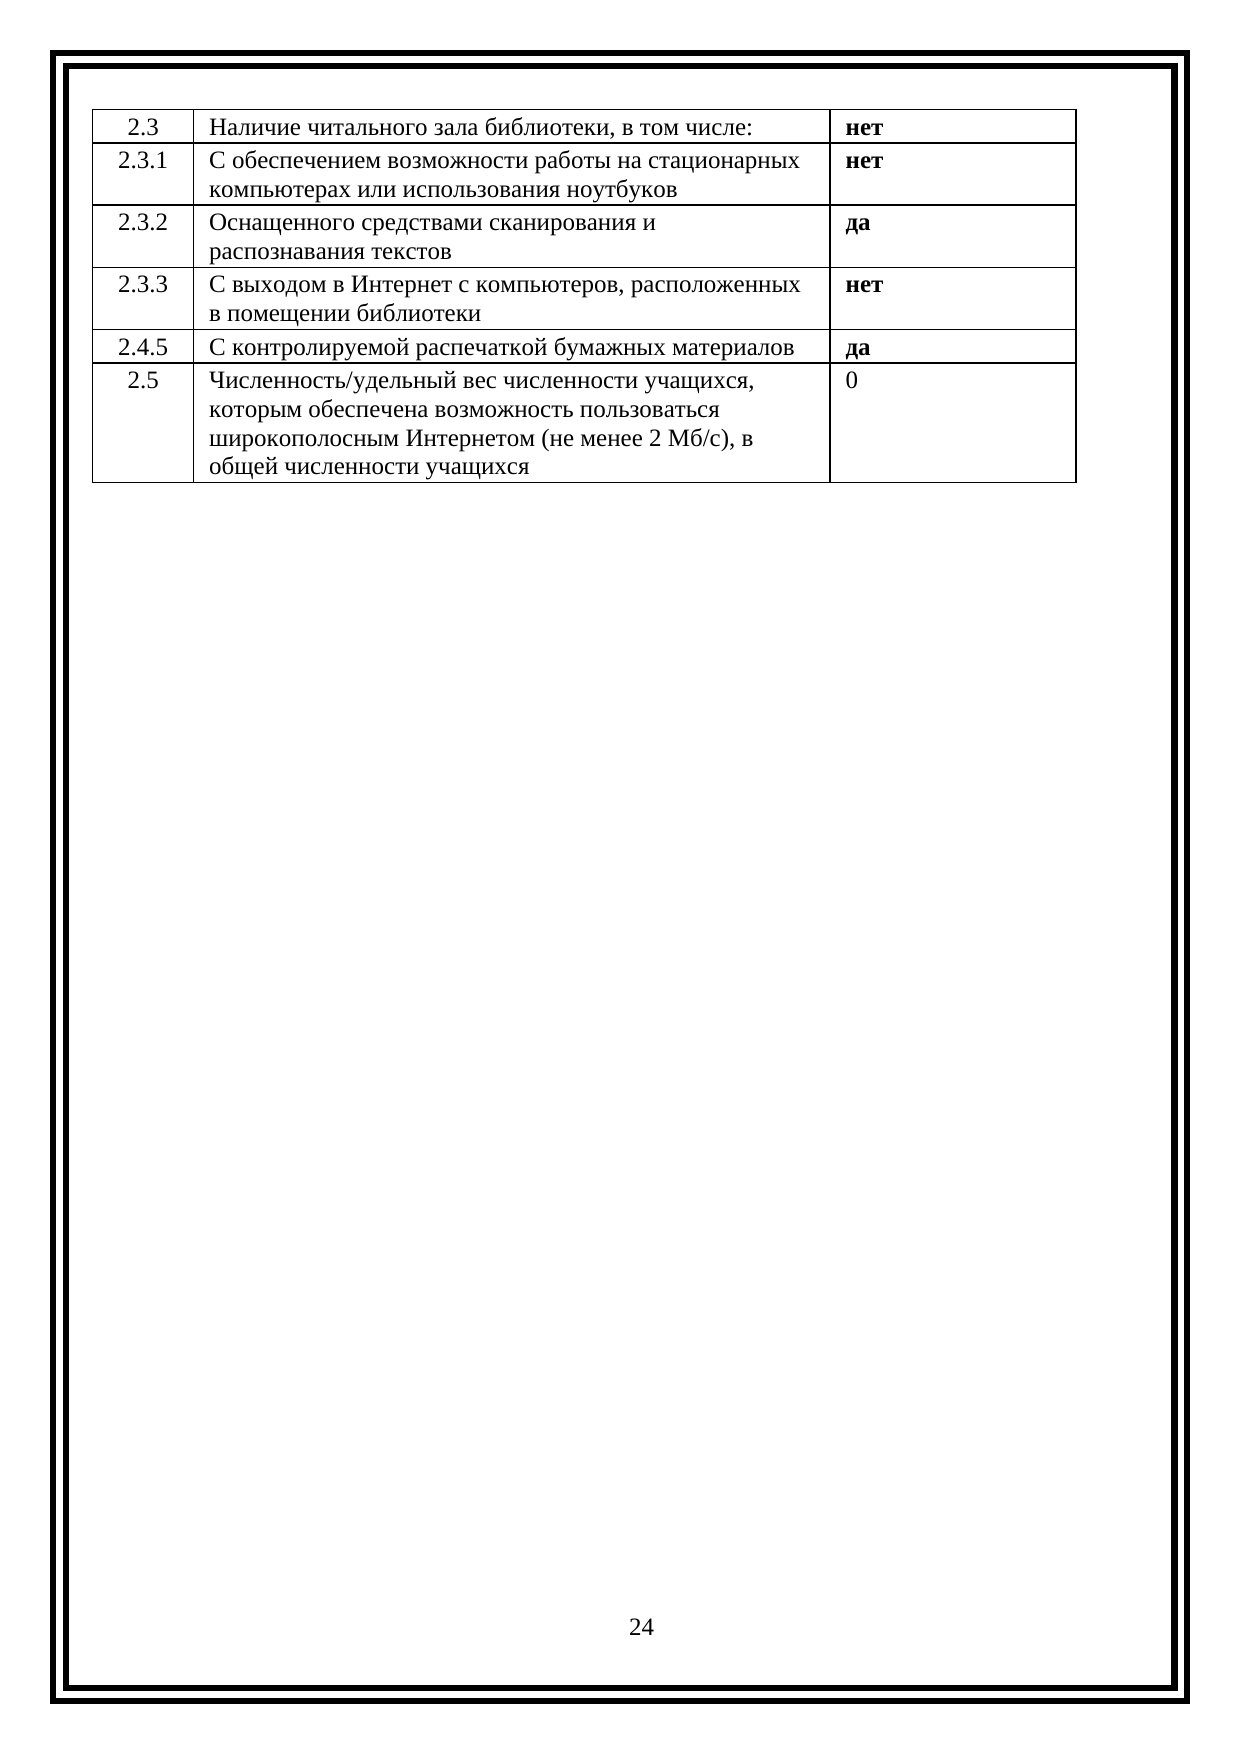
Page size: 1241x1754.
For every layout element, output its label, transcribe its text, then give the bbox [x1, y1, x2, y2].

table_cell С контролируемой распечаткой бумажных материалов [194, 330, 829, 362]
table_cell 0 [831, 364, 1075, 482]
table_cell 2.3.1 [93, 144, 193, 204]
table_cell Численность/удельный вес численности учащихся, которым обеспечена возможность пользоваться широкополосным Интернетом (не менее 2 Мб/с), в общей численности учащихся [194, 364, 829, 482]
table_cell нет [831, 110, 1075, 142]
table_cell 2.3.2 [93, 206, 193, 266]
table_cell нет [831, 268, 1075, 328]
table_cell С выходом в Интернет с компьютеров, расположенных в помещении библиотеки [194, 268, 829, 328]
table_cell Наличие читального зала библиотеки, в том числе: [194, 110, 829, 142]
table_cell 2.3.3 [93, 268, 193, 328]
table_cell да [831, 206, 1075, 266]
table_cell нет [831, 144, 1075, 204]
table_cell 2.3 [93, 110, 193, 142]
table_cell Оснащенного средствами сканирования и распознавания текстов [194, 206, 829, 266]
table_cell С обеспечением возможности работы на стационарных компьютерах или использования ноутбуков [194, 144, 829, 204]
table_cell 2.4.5 [93, 330, 193, 362]
table_cell 2.5 [93, 364, 193, 482]
table_cell да [831, 330, 1075, 362]
